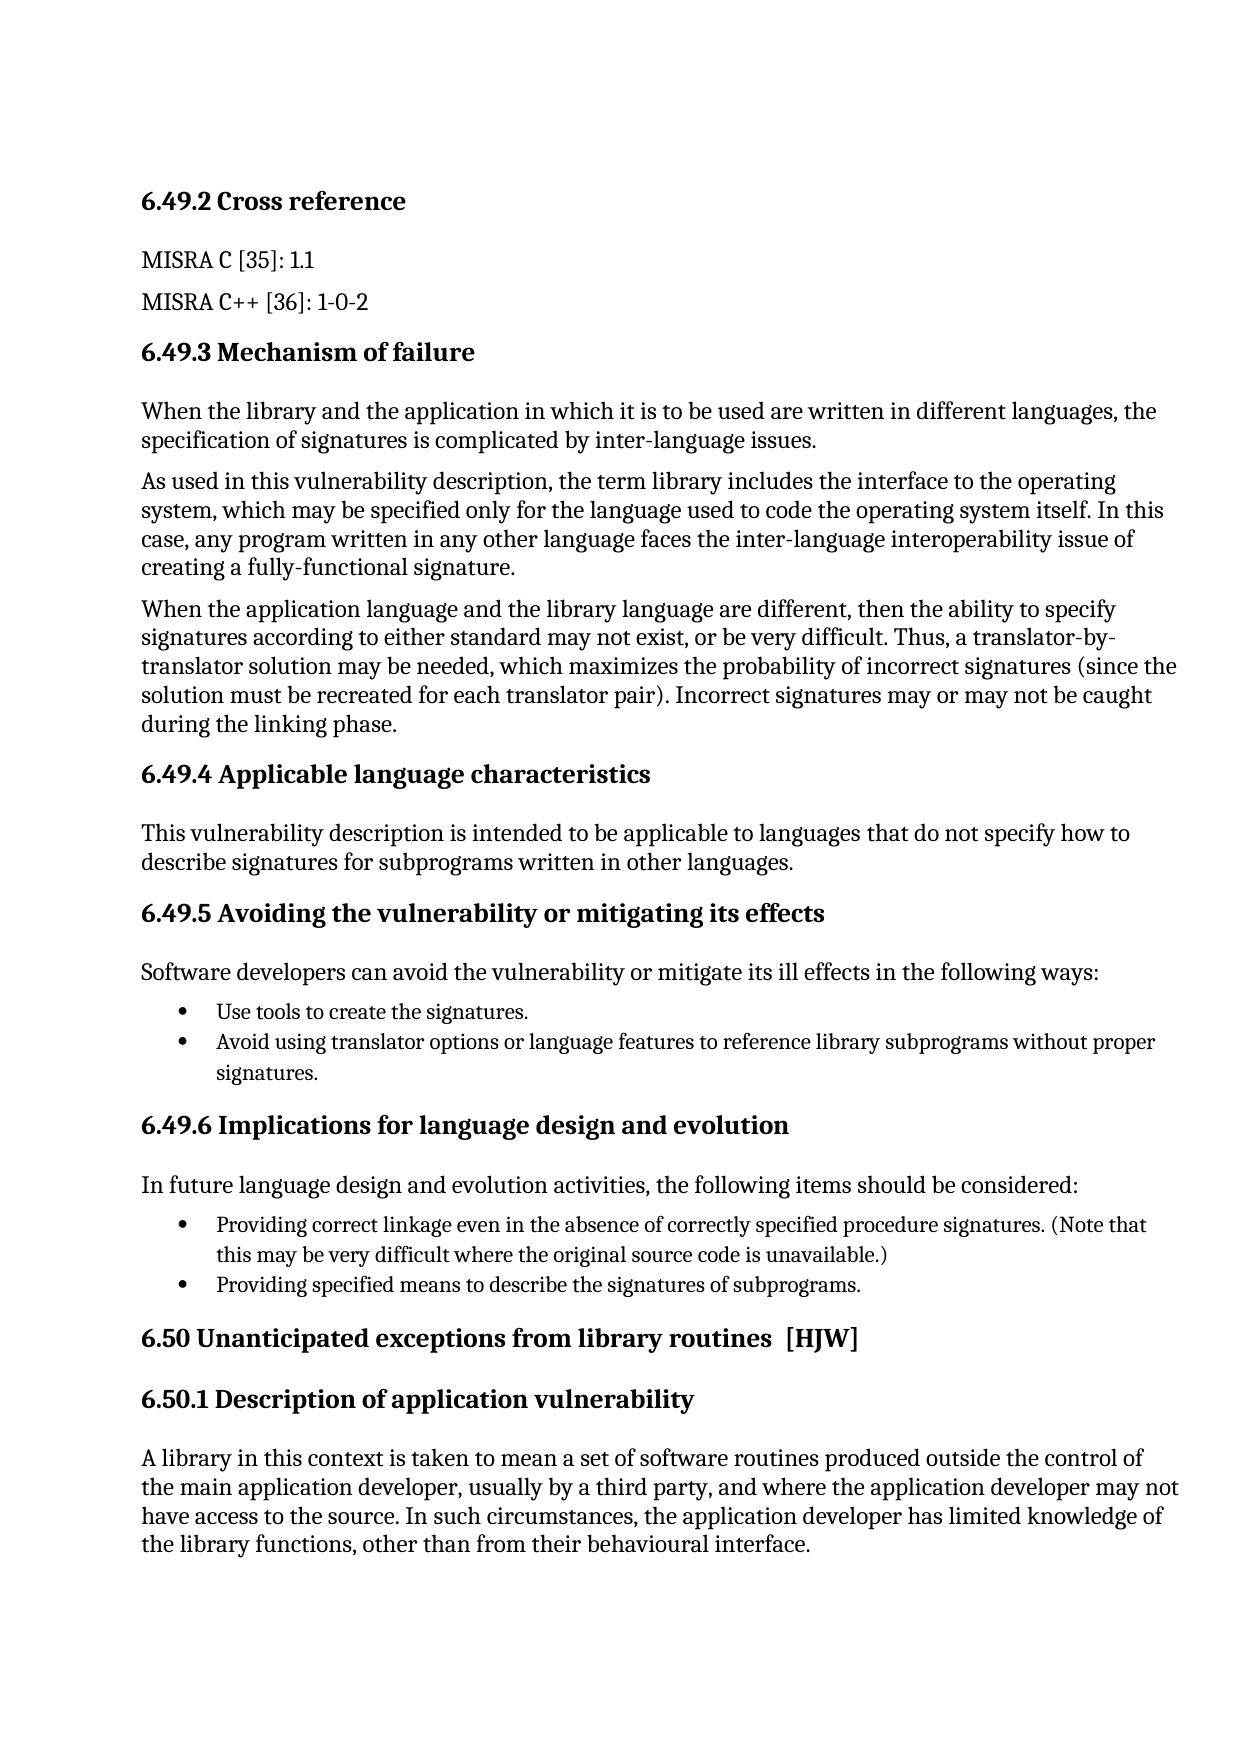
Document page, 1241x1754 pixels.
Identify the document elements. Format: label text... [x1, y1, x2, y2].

list Use tools to create the signatures. [178, 999, 1182, 1025]
text Software developers can avoid the vulnerability or mitigate its ill effects in the following ways: [141, 958, 1182, 986]
text A library in this context is taken to mean a set of software routines produced outside the control of the main application developer, usually by a third party, and where the application developer may not have access to the source. In such circumstances, the application developer has limited knowledge of the library functions, other than from their behavioural interface. [141, 1444, 1182, 1559]
text MISRA C [35]: 1.1 [141, 246, 1182, 275]
subtitle 6.49.2 Cross reference [141, 186, 1182, 217]
subtitle 6.50.1 Description of application vulnerability [141, 1384, 1182, 1415]
list Providing specified means to describe the signatures of subprograms. [178, 1272, 1182, 1298]
list Providing correct linkage even in the absence of correctly specified procedure signatures. (Note that this may be very difficult where the original source code is unavailable.) [178, 1212, 1182, 1268]
subtitle 6.50 Unanticipated exceptions from library routines [HJW] [141, 1323, 1182, 1354]
subtitle 6.49.4 Applicable language characteristics [141, 759, 1182, 790]
subtitle 6.49.3 Mechanism of failure [141, 337, 1182, 368]
text As used in this vulnerability description, the term library includes the interface to the operating system, which may be specified only for the language used to code the operating system itself. In this case, any program written in any other language faces the inter-language interoperability issue of creating a fully-functional signature. [141, 467, 1182, 582]
subtitle 6.49.6 Implications for language design and evolution [141, 1110, 1182, 1142]
text MISRA C++ [36]: 1-0-2 [141, 287, 1182, 316]
subtitle 6.49.5 Avoiding the vulnerability or mitigating its effects [141, 898, 1182, 929]
text This vulnerability description is intended to be applicable to languages that do not specify how to describe signatures for subprograms written in other languages. [141, 819, 1182, 877]
text In future language design and evolution activities, the following items should be considered: [141, 1171, 1182, 1199]
text When the application language and the library language are different, then the ability to specify signatures according to either standard may not exist, or be very difficult. Thus, a translator-by-translator solution may be needed, which maximizes the probability of incorrect signatures (since the solution must be recreated for each translator pair). Incorrect signatures may or may not be caught during the linking phase. [141, 594, 1182, 738]
text When the library and the application in which it is to be used are written in different languages, the specification of signatures is complicated by inter-language issues. [141, 397, 1182, 454]
list Avoid using translator options or language features to reference library subprograms without proper signatures. [178, 1029, 1182, 1086]
